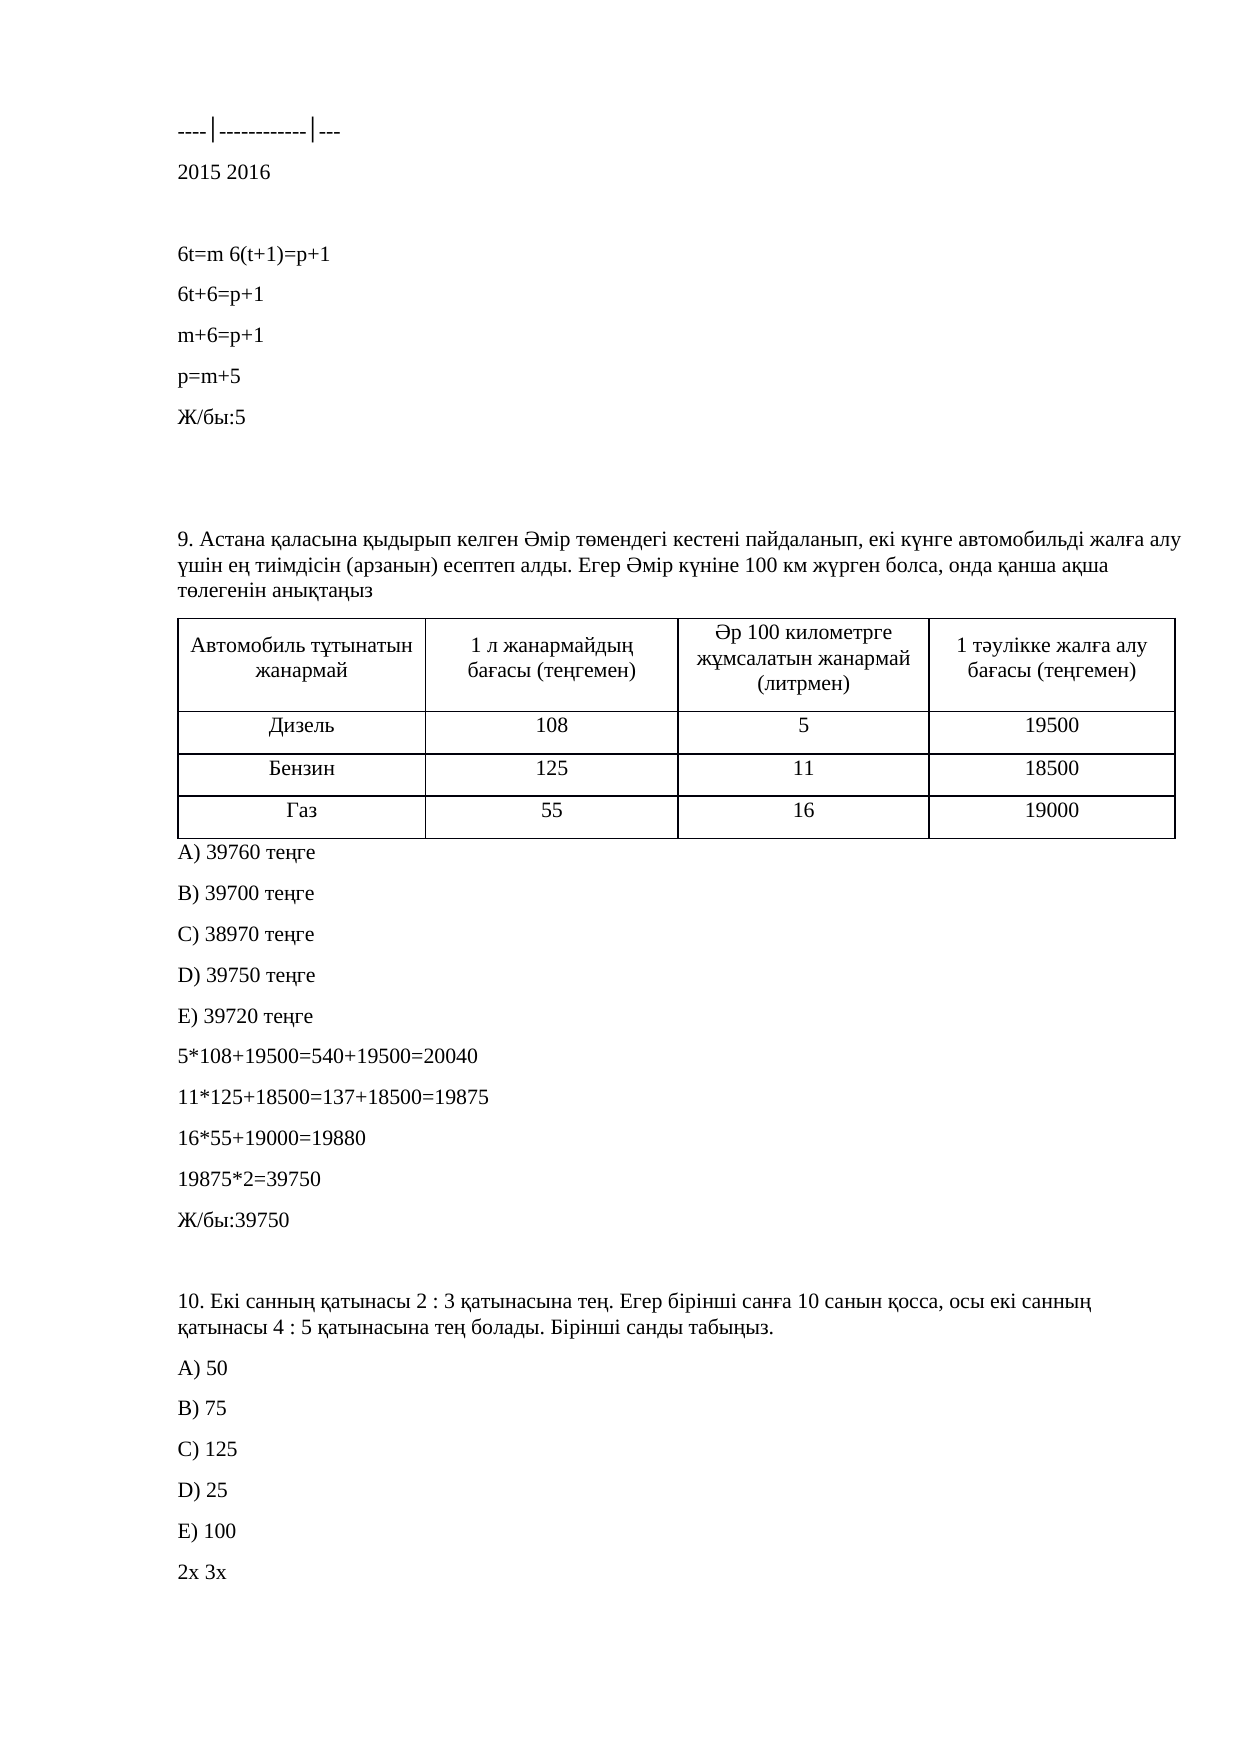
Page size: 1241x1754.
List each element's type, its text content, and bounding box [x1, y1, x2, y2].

table_cell 9. Астана қаласына қыдырып келген Әмір төмендегі кестені пайдаланып, екі күнге автомобильді жалға алу үшін ең тиімдісін (арзанын) есептеп алды. Егер Әмір күніне 100 км жүрген болса, онда қанша ақша төлегенін анықтаңыз A) 39760 теңге B) 39700 теңге C) 38970 теңге D) 39750 теңге E) 39720 теңге 5*108+19500=540+19500=20040 11*125+18500=137+18500=19875 16*55+19000=19880 19875*2=39750 Ж/бы:39750 [177, 526, 1182, 1288]
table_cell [177, 1289, 1182, 1599]
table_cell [177, 118, 1182, 526]
